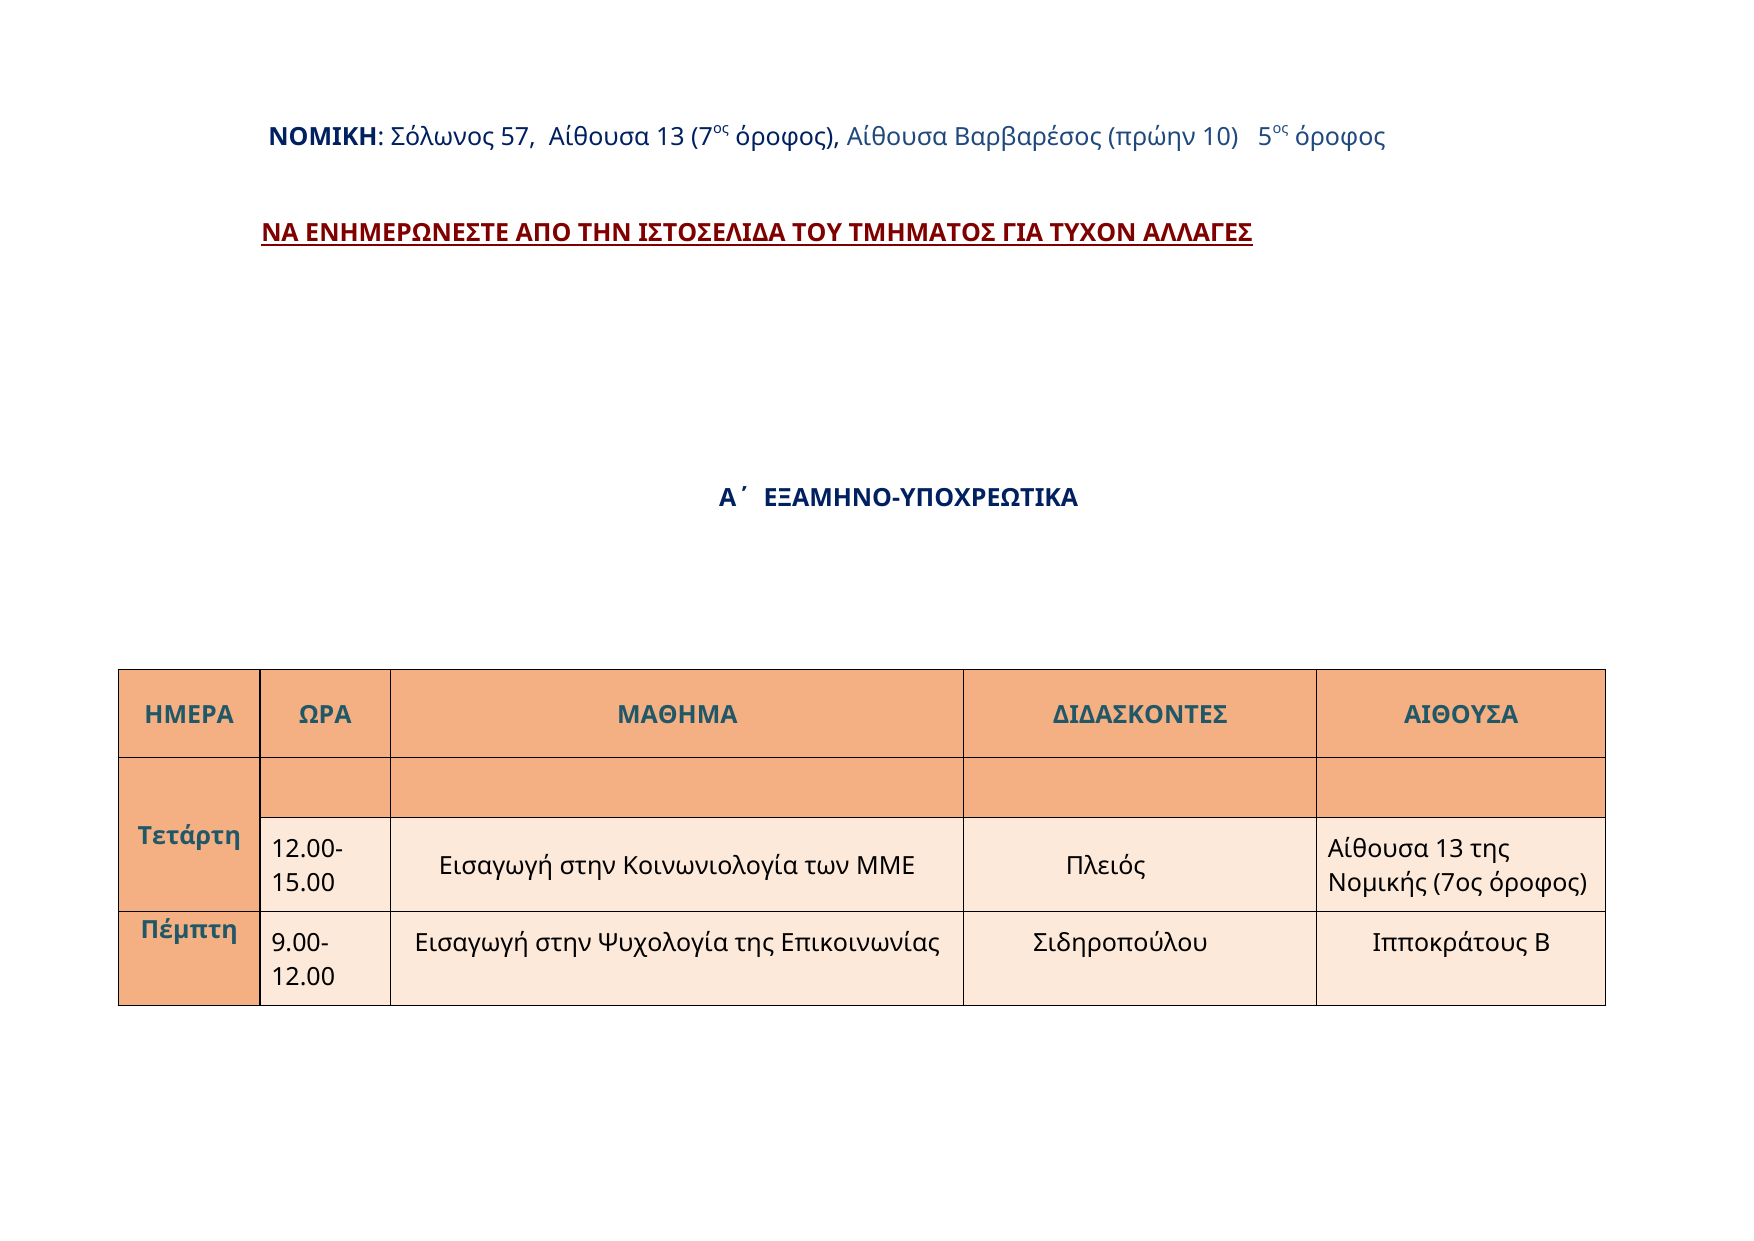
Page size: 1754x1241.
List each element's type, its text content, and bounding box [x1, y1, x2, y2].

table_cell Αίθουσα 13 της Νομικής (7ος όροφος) [1317, 818, 1605, 911]
text ΝΟΜΙΚΗ: Σόλωνος 57, Αίθουσα 13 (7ος όροφος), Αίθουσα Βαρβαρέσος (πρώην 10) 5ος όροφος [193, 118, 1604, 152]
table_cell Πλειός [964, 818, 1316, 911]
table_cell 9.00-12.00 [261, 912, 390, 1005]
table_cell Πέμπτη [119, 912, 259, 1005]
table_header ΔΙΔΑΣΚΟΝΤΕΣ [964, 670, 1316, 757]
table_cell Σιδηροπούλου [964, 912, 1316, 1005]
table_cell Ιπποκράτους Β [1317, 912, 1605, 1005]
table_cell [964, 758, 1316, 817]
table_cell 12.00-15.00 [261, 818, 390, 911]
table_cell Εισαγωγή στην Ψυχολογία της Επικοινωνίας [391, 912, 963, 1005]
table_cell [1317, 758, 1605, 817]
table_header ΜΑΘΗΜΑ [391, 670, 963, 757]
text ΝΑ ΕΝΗΜΕΡΩΝΕΣΤΕ ΑΠΟ ΤΗΝ ΙΣΤΟΣΕΛΙΔΑ ΤΟΥ ΤΜΗΜΑΤΟΣ ΓΙΑ ΤΥΧΟΝ ΑΛΛΑΓΕΣ [118, 215, 1604, 249]
table_cell [261, 758, 390, 817]
table_cell Τετάρτη [119, 758, 259, 911]
table_header ΗΜΕΡΑ [119, 670, 259, 757]
table_cell Εισαγωγή στην Κοινωνιολογία των ΜΜΕ [391, 818, 963, 911]
table_header ΑΙΘΟΥΣΑ [1317, 670, 1605, 757]
table_header ΩΡΑ [261, 670, 390, 757]
title Α΄ ΕΞΑΜΗΝΟ-ΥΠΟΧΡΕΩΤΙΚΑ [193, 479, 1604, 513]
table_cell [391, 758, 963, 817]
